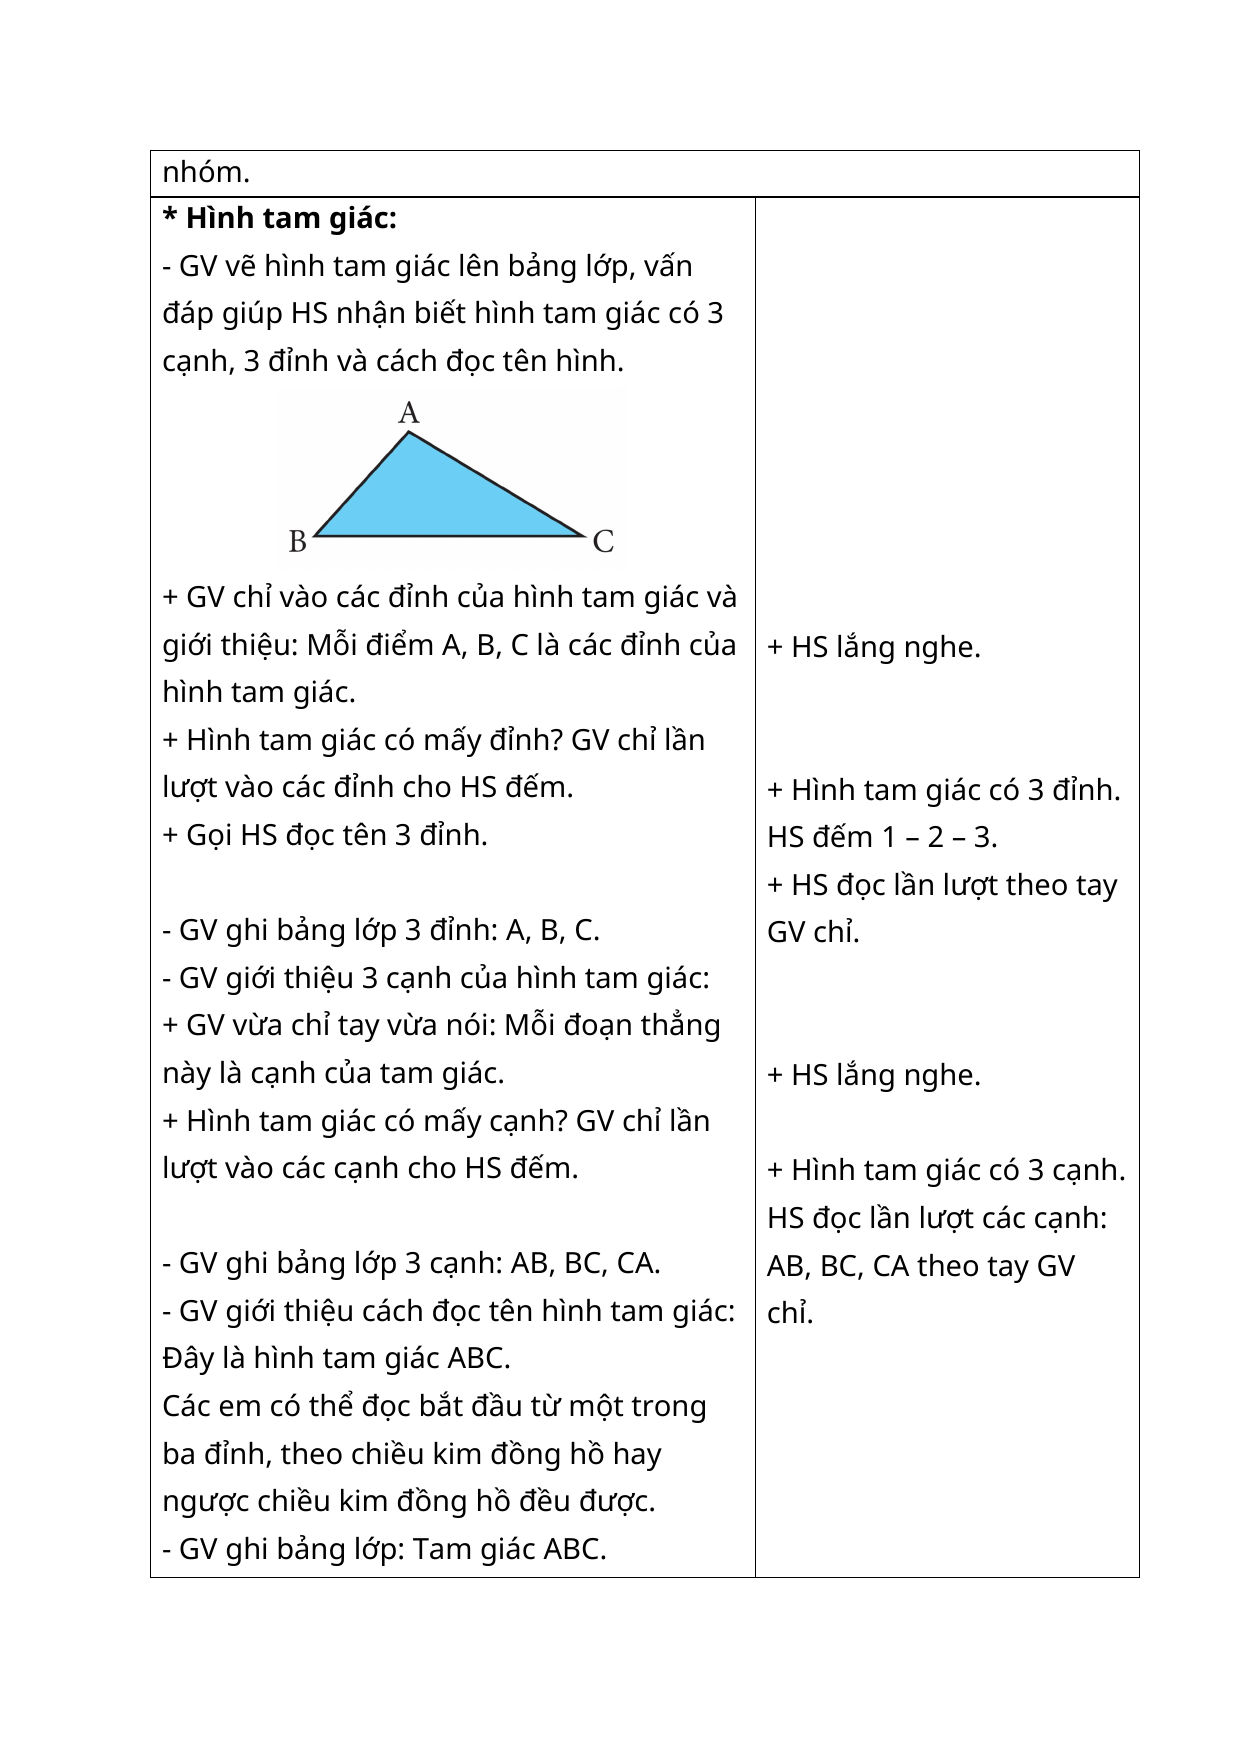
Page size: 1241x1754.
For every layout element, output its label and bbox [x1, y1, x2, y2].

picture [277, 387, 628, 570]
table_cell [151, 198, 755, 1577]
table_cell [756, 198, 1139, 1577]
table_cell [151, 151, 1139, 196]
